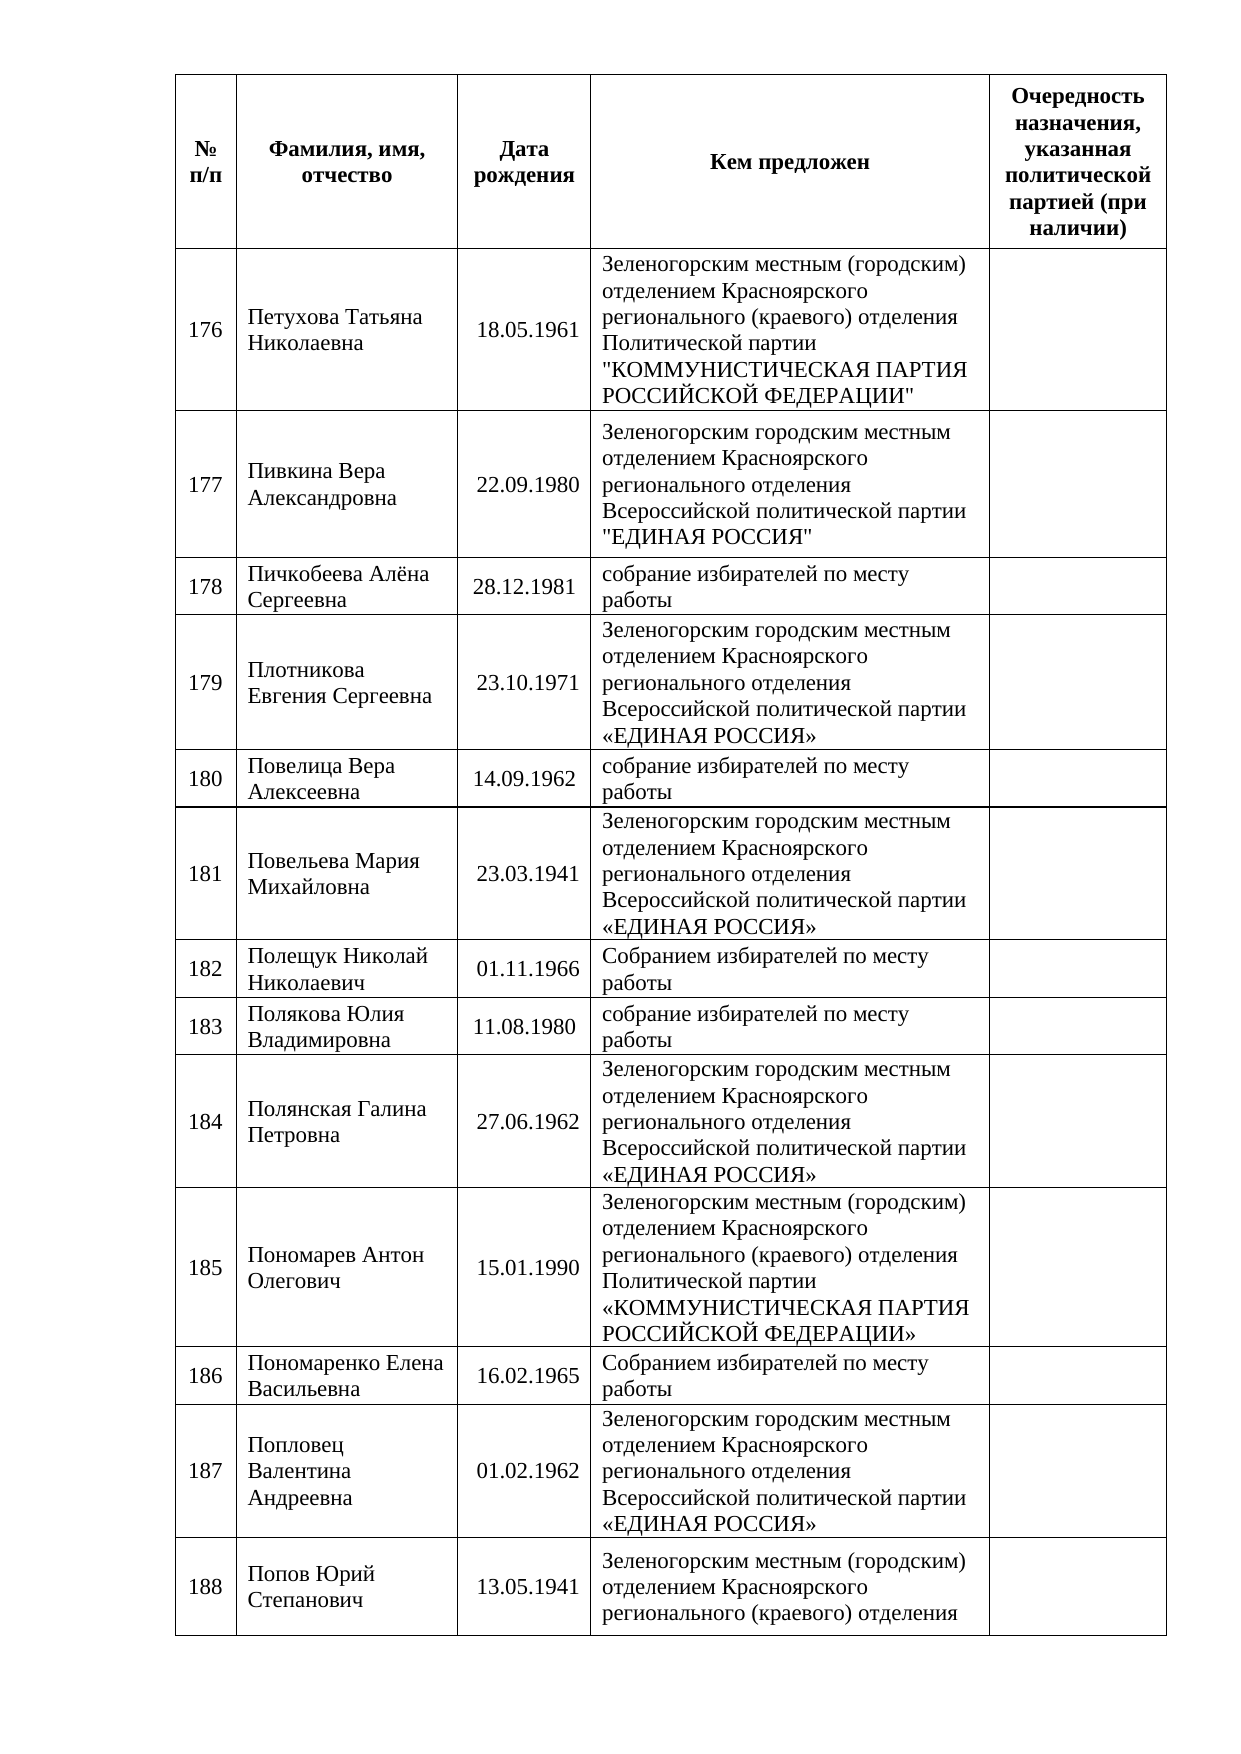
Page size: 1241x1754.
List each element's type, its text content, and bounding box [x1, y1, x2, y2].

table_cell Зеленогорским городским местным отделением Красноярского регионального отделения Всероссийской политической партии «ЕДИНАЯ РОССИЯ» [591, 615, 989, 749]
table_cell Плотникова Евгения Сергеевна [237, 615, 457, 749]
table_header Дата рождения [458, 75, 590, 248]
table_cell Собранием избирателей по месту работы [591, 940, 989, 997]
table_cell [990, 750, 1166, 806]
table_cell собрание избирателей по месту работы [591, 558, 989, 614]
table_cell [176, 808, 236, 939]
table_cell [176, 615, 236, 749]
table_cell 28.12.1981 [458, 558, 590, 614]
table_cell [176, 558, 236, 614]
table_cell собрание избирателей по месту работы [591, 998, 989, 1054]
table_cell Полянская Галина Петровна [237, 1055, 457, 1187]
table_cell [990, 1055, 1166, 1187]
table_cell 16.02.1965 [458, 1347, 590, 1404]
table_cell [176, 411, 236, 557]
table_cell [990, 940, 1166, 997]
table_cell [990, 558, 1166, 614]
table_cell Повелица Вера Алексеевна [237, 750, 457, 806]
table_cell Зеленогорским городским местным отделением Красноярского регионального отделения Всероссийской политической партии «ЕДИНАЯ РОССИЯ» [591, 808, 989, 939]
table_cell 18.05.1961 [458, 249, 590, 410]
table_cell Пивкина Вера Александровна [237, 411, 457, 557]
table_cell [176, 1188, 236, 1346]
table_cell [990, 615, 1166, 749]
table_header Очередность назначения, указанная политической партией (при наличии) [990, 75, 1166, 248]
table_cell Зеленогорским местным (городским) отделением Красноярского регионального (краевого) отделения Политической партии "КОММУНИСТИЧЕСКАЯ ПАРТИЯ РОССИЙСКОЙ ФЕДЕРАЦИИ" [591, 249, 989, 410]
table_cell [990, 1188, 1166, 1346]
table_cell [176, 998, 236, 1054]
table_cell 14.09.1962 [458, 750, 590, 806]
table_cell Зеленогорским городским местным отделением Красноярского регионального отделения Всероссийской политической партии «ЕДИНАЯ РОССИЯ» [591, 1055, 989, 1187]
table_cell Полякова Юлия Владимировна [237, 998, 457, 1054]
table_header Фамилия, имя, отчество [237, 75, 457, 248]
table_header Кем предложен [591, 75, 989, 248]
table_cell [990, 808, 1166, 939]
table_cell Собранием избирателей по месту работы [591, 1347, 989, 1404]
table_cell [176, 750, 236, 806]
table_cell 11.08.1980 [458, 998, 590, 1054]
table_cell [176, 940, 236, 997]
table_cell Пичкобеева Алёна Сергеевна [237, 558, 457, 614]
table_cell 22.09.1980 [458, 411, 590, 557]
table_cell [990, 249, 1166, 410]
table_cell [990, 1405, 1166, 1537]
table_cell [990, 1347, 1166, 1404]
table_cell [176, 1347, 236, 1404]
table_cell 13.05.1941 [458, 1538, 590, 1635]
table_cell 23.03.1941 [458, 808, 590, 939]
table_cell 01.11.1966 [458, 940, 590, 997]
table_cell Зеленогорским городским местным отделением Красноярского регионального отделения Всероссийской политической партии "ЕДИНАЯ РОССИЯ" [591, 411, 989, 557]
table_cell Полещук Николай Николаевич [237, 940, 457, 997]
table_cell Попов Юрий Степанович [237, 1538, 457, 1635]
table_cell [990, 998, 1166, 1054]
table_cell [176, 1055, 236, 1187]
table_cell 15.01.1990 [458, 1188, 590, 1346]
table_cell Пономаренко Елена Васильевна [237, 1347, 457, 1404]
table_cell Пономарев Антон Олегович [237, 1188, 457, 1346]
table_header № п/п [176, 75, 236, 248]
table_cell [176, 1405, 236, 1537]
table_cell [591, 1538, 989, 1635]
table_cell [990, 1538, 1166, 1635]
table_cell Зеленогорским городским местным отделением Красноярского регионального отделения Всероссийской политической партии «ЕДИНАЯ РОССИЯ» [591, 1405, 989, 1537]
table_cell 27.06.1962 [458, 1055, 590, 1187]
table_cell [176, 1538, 236, 1635]
table_cell собрание избирателей по месту работы [591, 750, 989, 806]
table_cell [176, 249, 236, 410]
table_cell 01.02.1962 [458, 1405, 590, 1537]
table_cell 23.10.1971 [458, 615, 590, 749]
table_cell [990, 411, 1166, 557]
table_cell Петухова Татьяна Николаевна [237, 249, 457, 410]
table_cell Повельева Мария Михайловна [237, 808, 457, 939]
table_cell Попловец Валентина Андреевна [237, 1405, 457, 1537]
